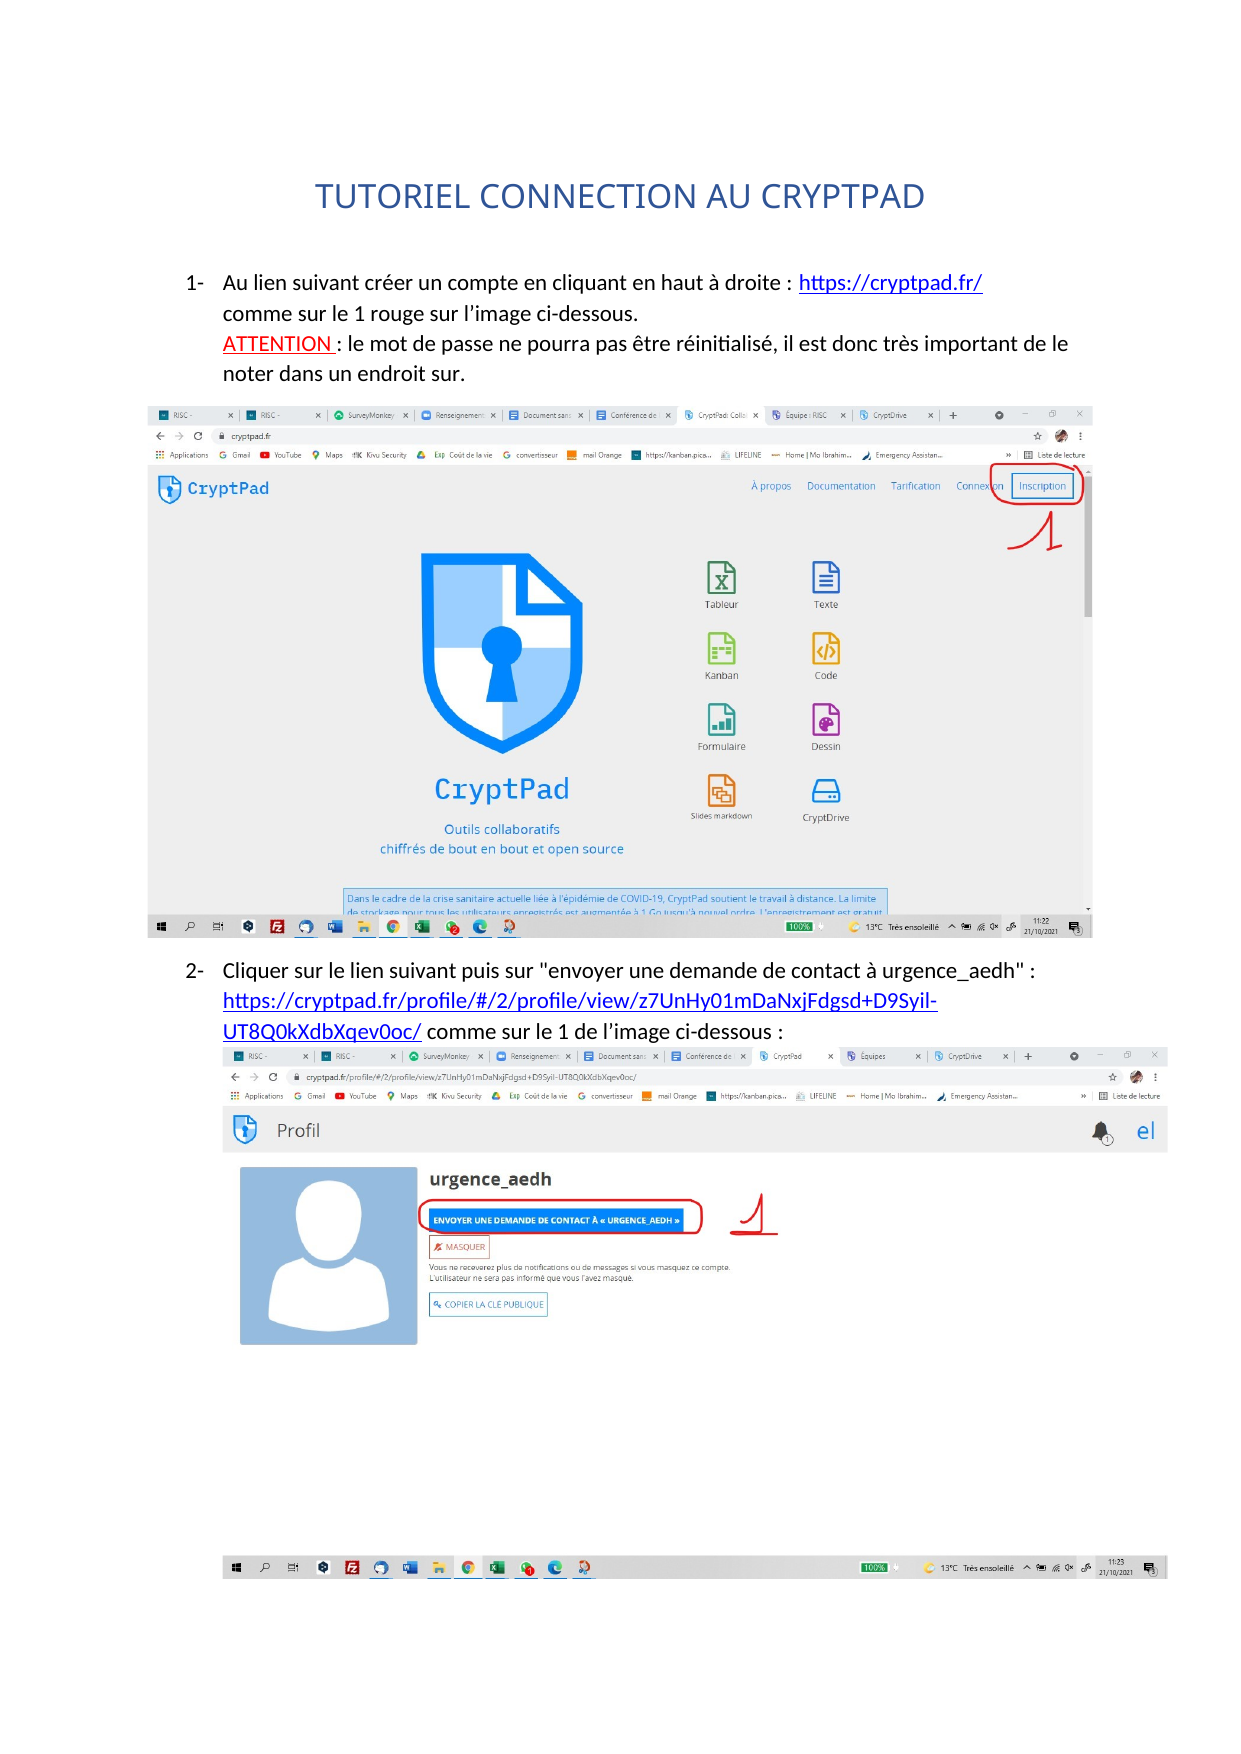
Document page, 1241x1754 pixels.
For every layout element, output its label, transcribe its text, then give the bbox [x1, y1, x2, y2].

subtitle TUTORIEL CONNECTION AU CRYPTPAD [148, 173, 1093, 218]
list Au lien suivant créer un compte en cliquant en haut à droite : https://cryptpad.fr/ comme sur le 1 rouge sur l’image ci-dessous. [185, 268, 1093, 327]
picture [147, 406, 1093, 938]
list ATTENTION : le mot de passe ne pourra pas être réinitialisé, il est donc très important de le noter dans un endroit sur. [223, 329, 1093, 387]
picture [222, 1047, 1168, 1579]
list Cliquer sur le lien suivant puis sur "envoyer une demande de contact à urgence_aedh" : https://cryptpad.fr/profile/#/2/profile/view/z7UnHy01mDaNxjFdgsd+D9Syil-UT8Q0kXdbXqev0oc/ comme sur le 1 de l’image ci-dessous : [185, 956, 1093, 1045]
